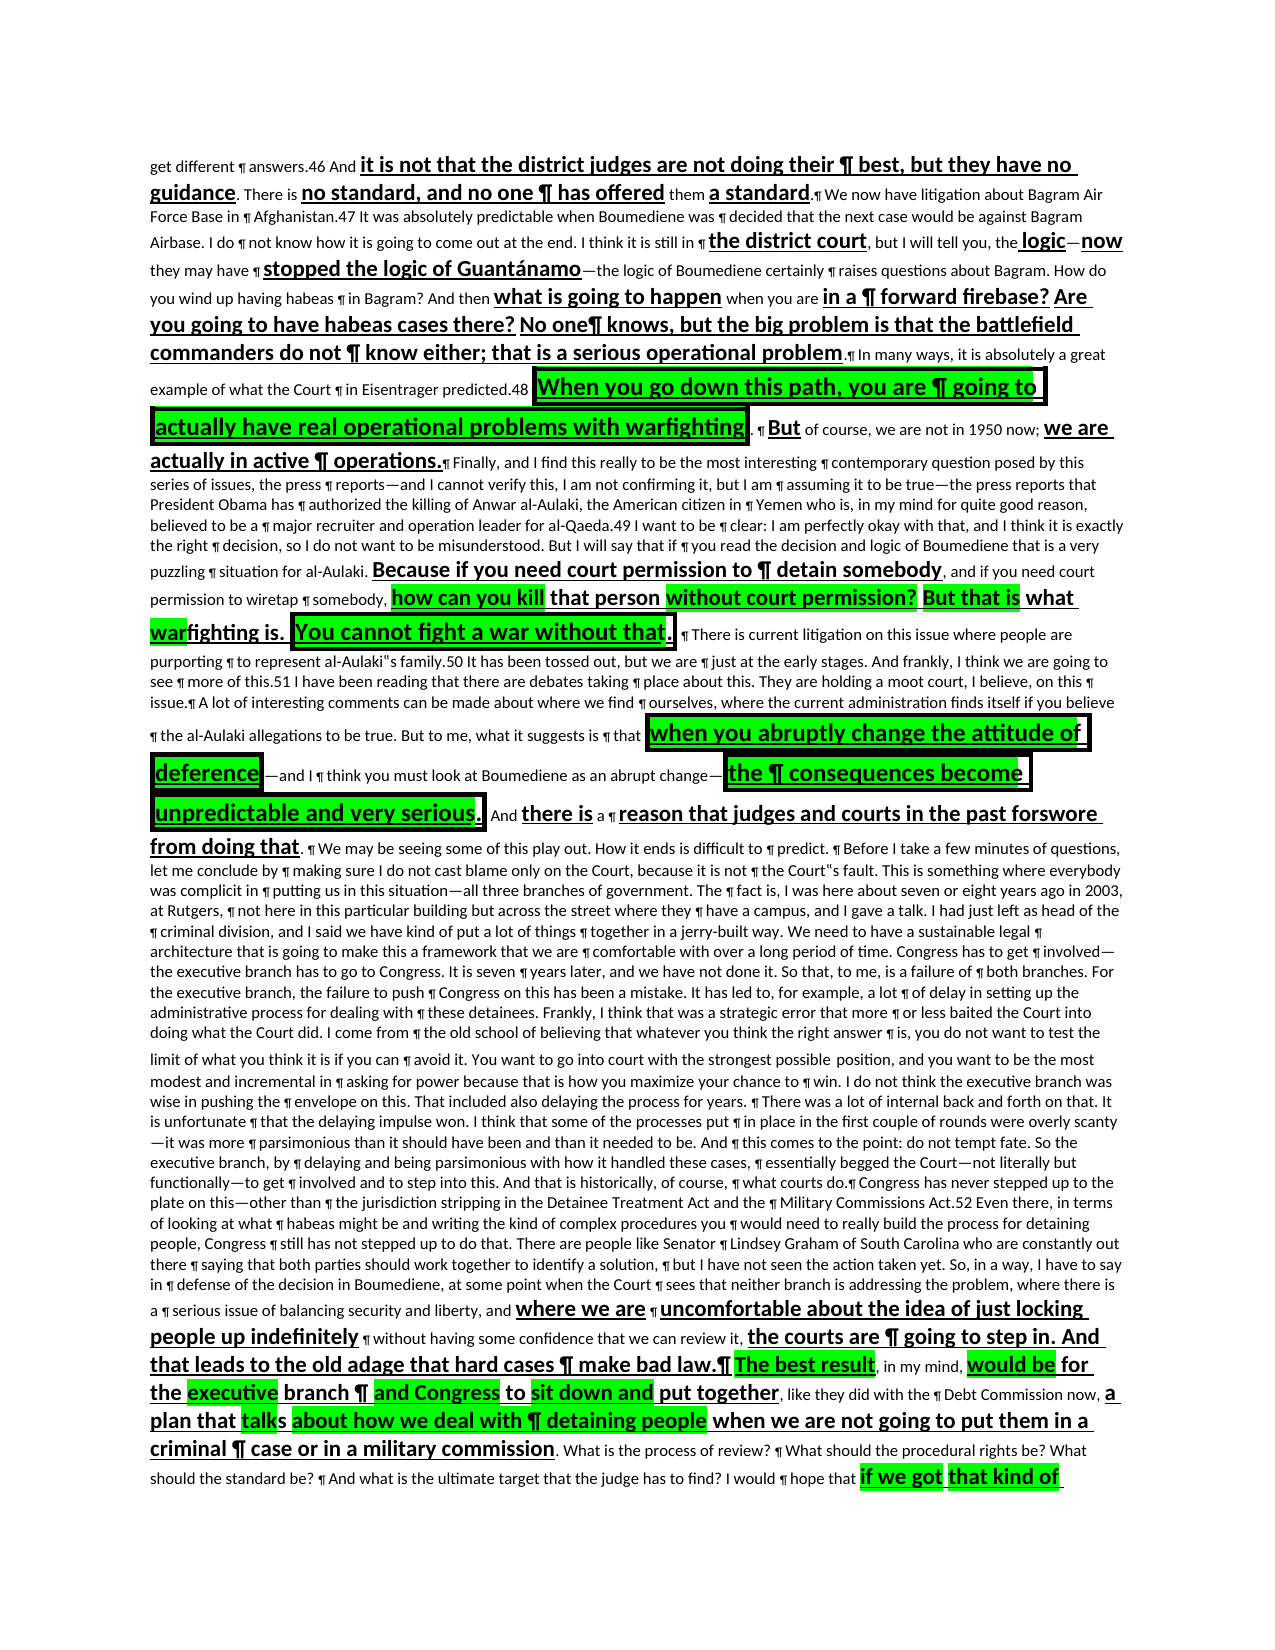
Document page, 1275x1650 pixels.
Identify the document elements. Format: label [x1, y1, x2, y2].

text [150, 150, 1125, 1491]
